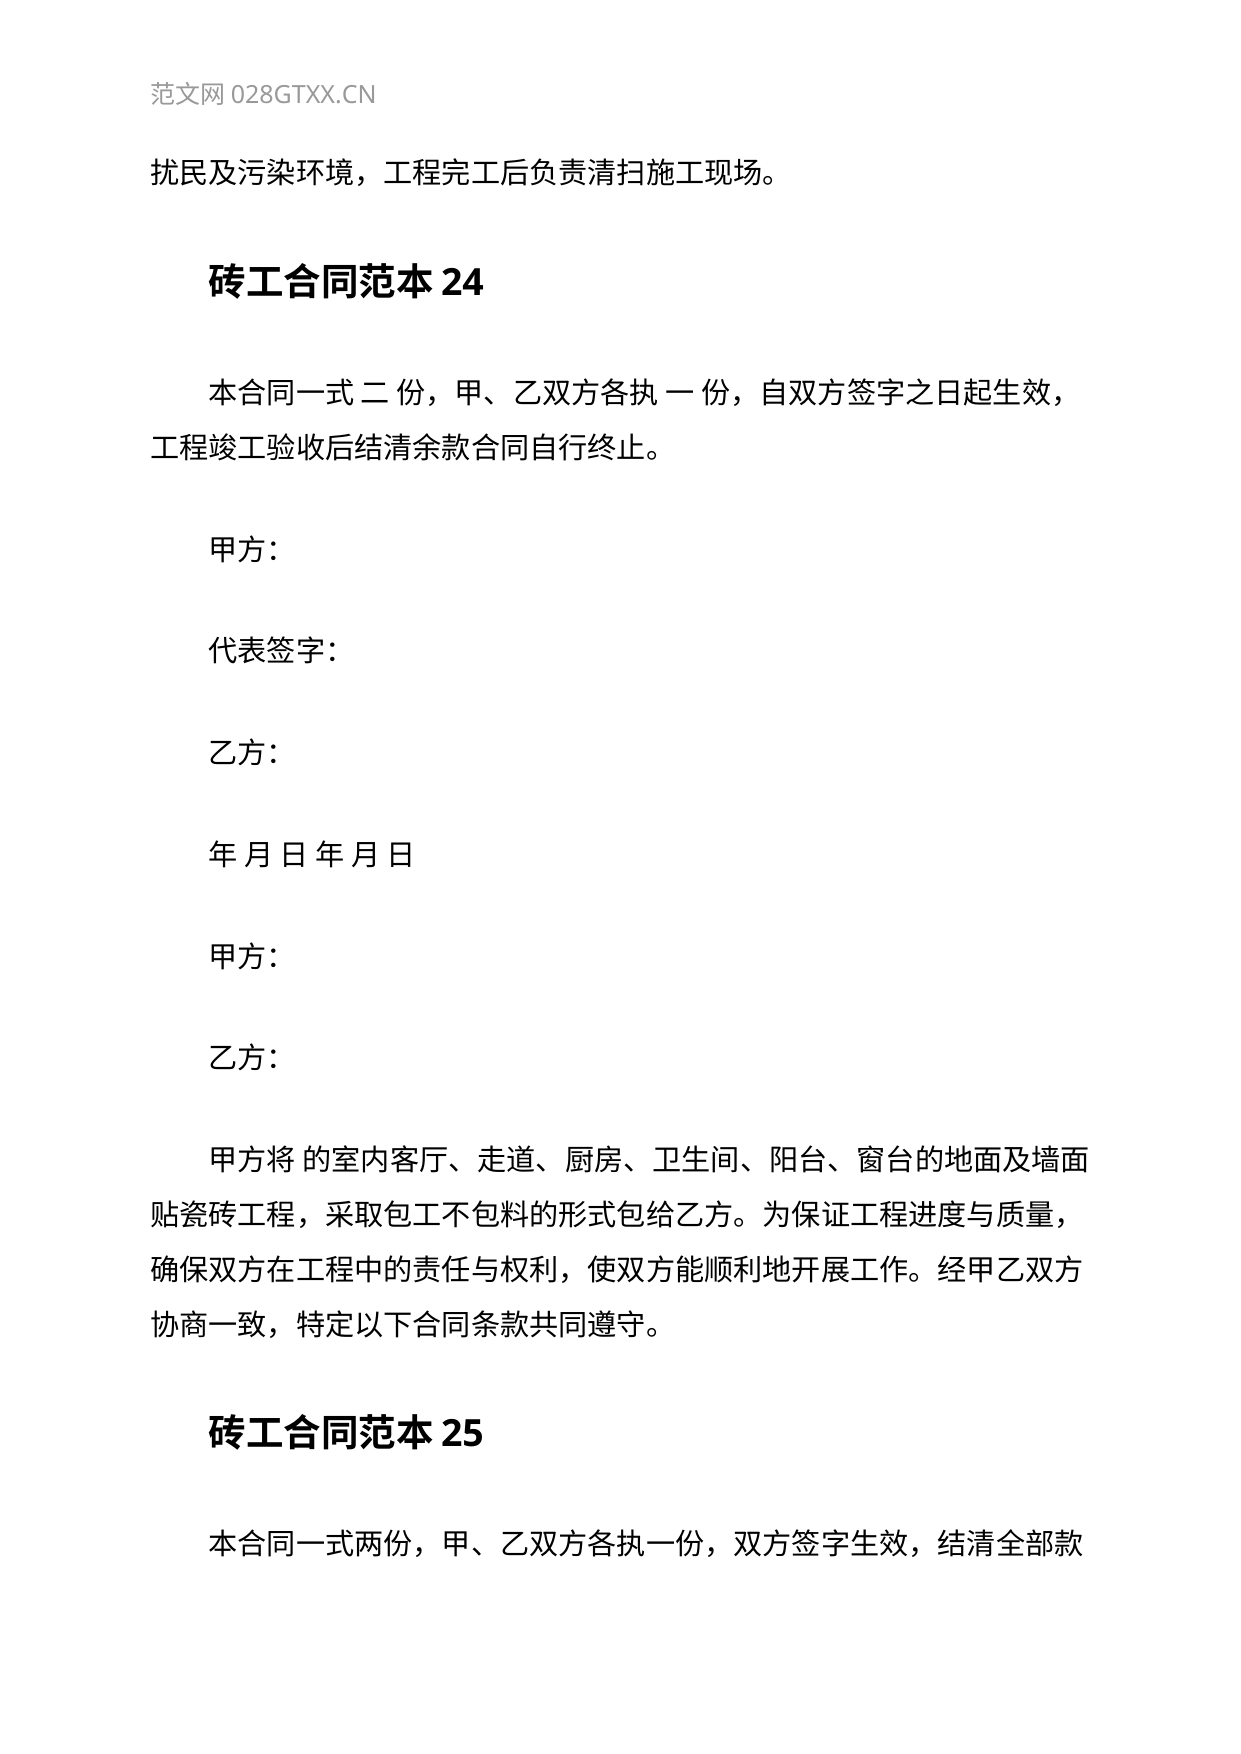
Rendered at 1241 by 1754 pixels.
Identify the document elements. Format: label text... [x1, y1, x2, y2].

text 甲方将 的室内客厅、走道、厨房、卫生间、阳台、窗台的地面及墙面贴瓷砖工程，采取包工不包料的形式包给乙方。为保证工程进度与质量，确保双方在工程中的责任与权利，使双方能顺利地开展工作。经甲乙双方协商一致，特定以下合同条款共同遵守。 [150, 1137, 1090, 1344]
text 本合同一式 二 份，甲、乙双方各执 一 份，自双方签字之日起生效，工程竣工验收后结清余款合同自行终止。 [150, 369, 1090, 467]
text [150, 150, 1090, 192]
text 代表签字： [150, 628, 1090, 670]
text 甲方： [150, 933, 1090, 975]
text 砖工合同范本24 [150, 252, 1090, 306]
text 乙方： [150, 1035, 1090, 1077]
text 甲方： [150, 526, 1090, 568]
text 乙方： [150, 729, 1090, 772]
text 年 月 日 年 月 日 [150, 831, 1090, 874]
text 砖工合同范本25 [150, 1403, 1090, 1458]
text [150, 1521, 1090, 1563]
